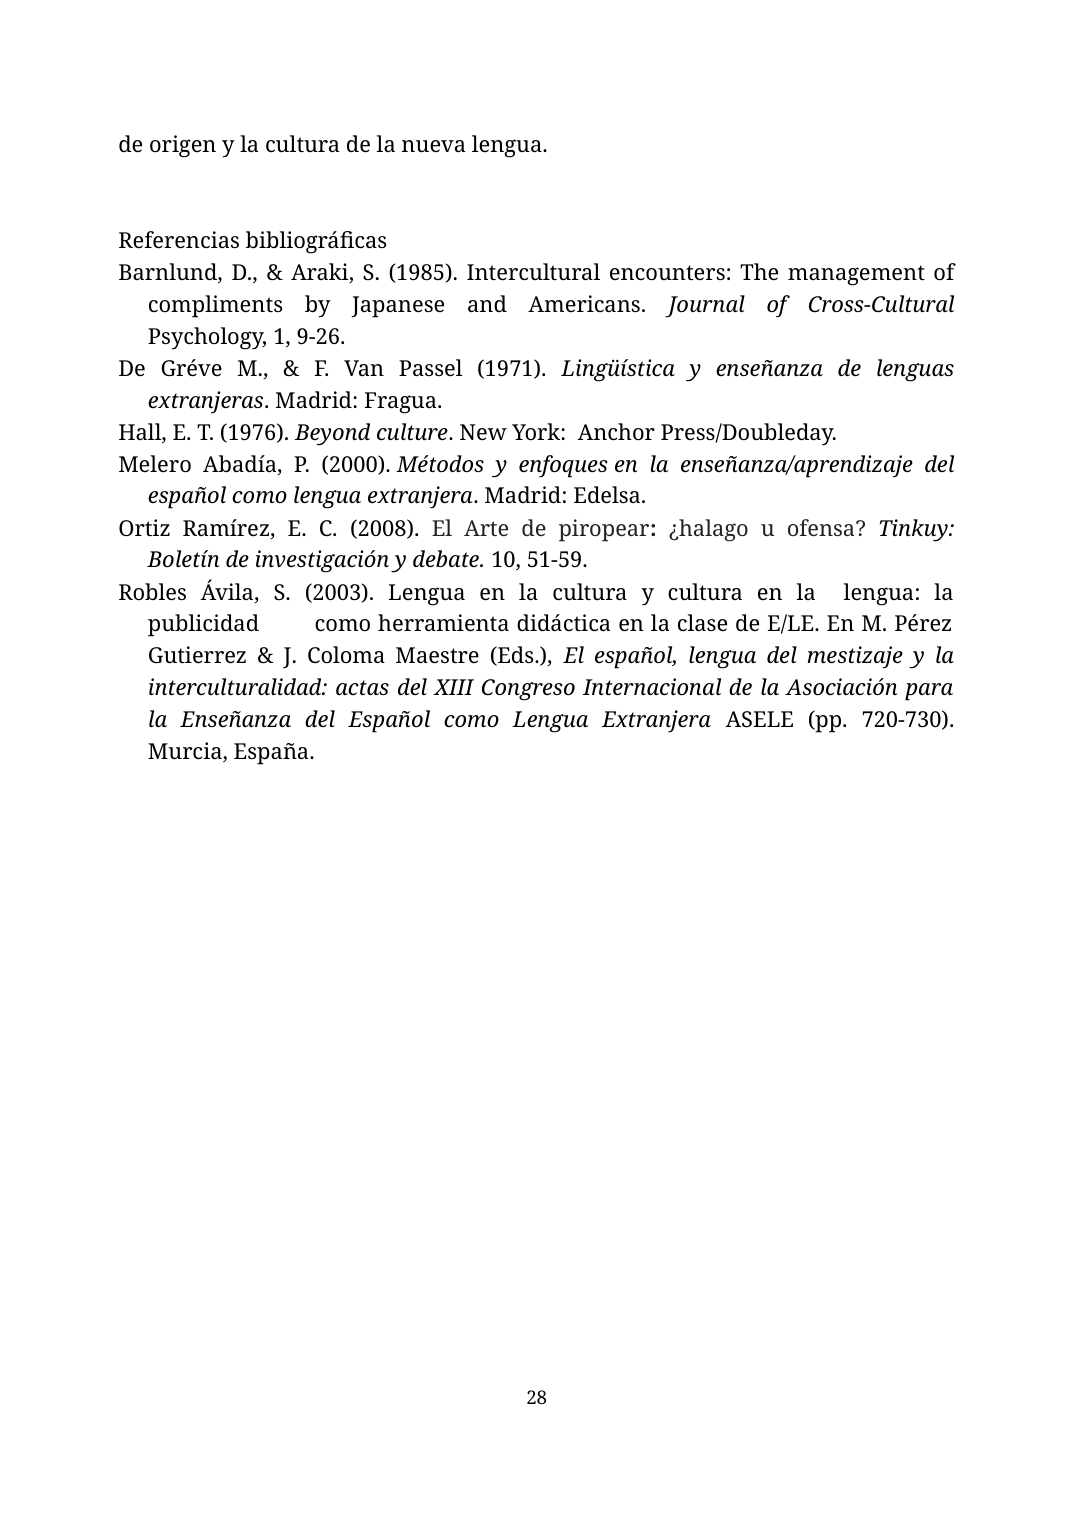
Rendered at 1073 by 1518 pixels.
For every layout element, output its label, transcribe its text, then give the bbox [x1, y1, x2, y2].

text Referencias bibliográficas [118, 224, 955, 256]
text Melero Abadía, P. (2000). Métodos y enfoques en la enseñanza/aprendizaje del español como lengua extranjera. Madrid: Edelsa. [118, 447, 955, 511]
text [118, 128, 955, 160]
text De Gréve M., & F. Van Passel (1971). Lingüística y enseñanza de lenguas extranjeras. Madrid: Fragua. [118, 352, 955, 416]
text Barnlund, D., & Araki, S. (1985). Intercultural encounters: The management of compliments by Japanese and Americans. Journal of Cross-Cultural Psychology, 1, 9-26. [118, 256, 955, 352]
text Hall, E. T. (1976). Beyond culture. New York: Anchor Press/Doubleday. [118, 416, 955, 447]
text Robles Ávila, S. (2003). Lengua en la cultura y cultura en la lengua: la publicidad como herramienta didáctica en la clase de E/LE. En M. Pérez Gutierrez & J. Coloma Maestre (Eds.), El español, lengua del mestizaje y la interculturalidad: actas del XIII Congreso Internacional de la Asociación para la Enseñanza del Español como Lengua Extranjera ASELE (pp. 720-730). Murcia, España. [118, 575, 955, 767]
text Ortiz Ramírez, E. C. (2008). El Arte de piropear: ¿halago u ofensa? Tinkuy: Boletín de investigación y debate. 10, 51-59. [118, 511, 955, 575]
